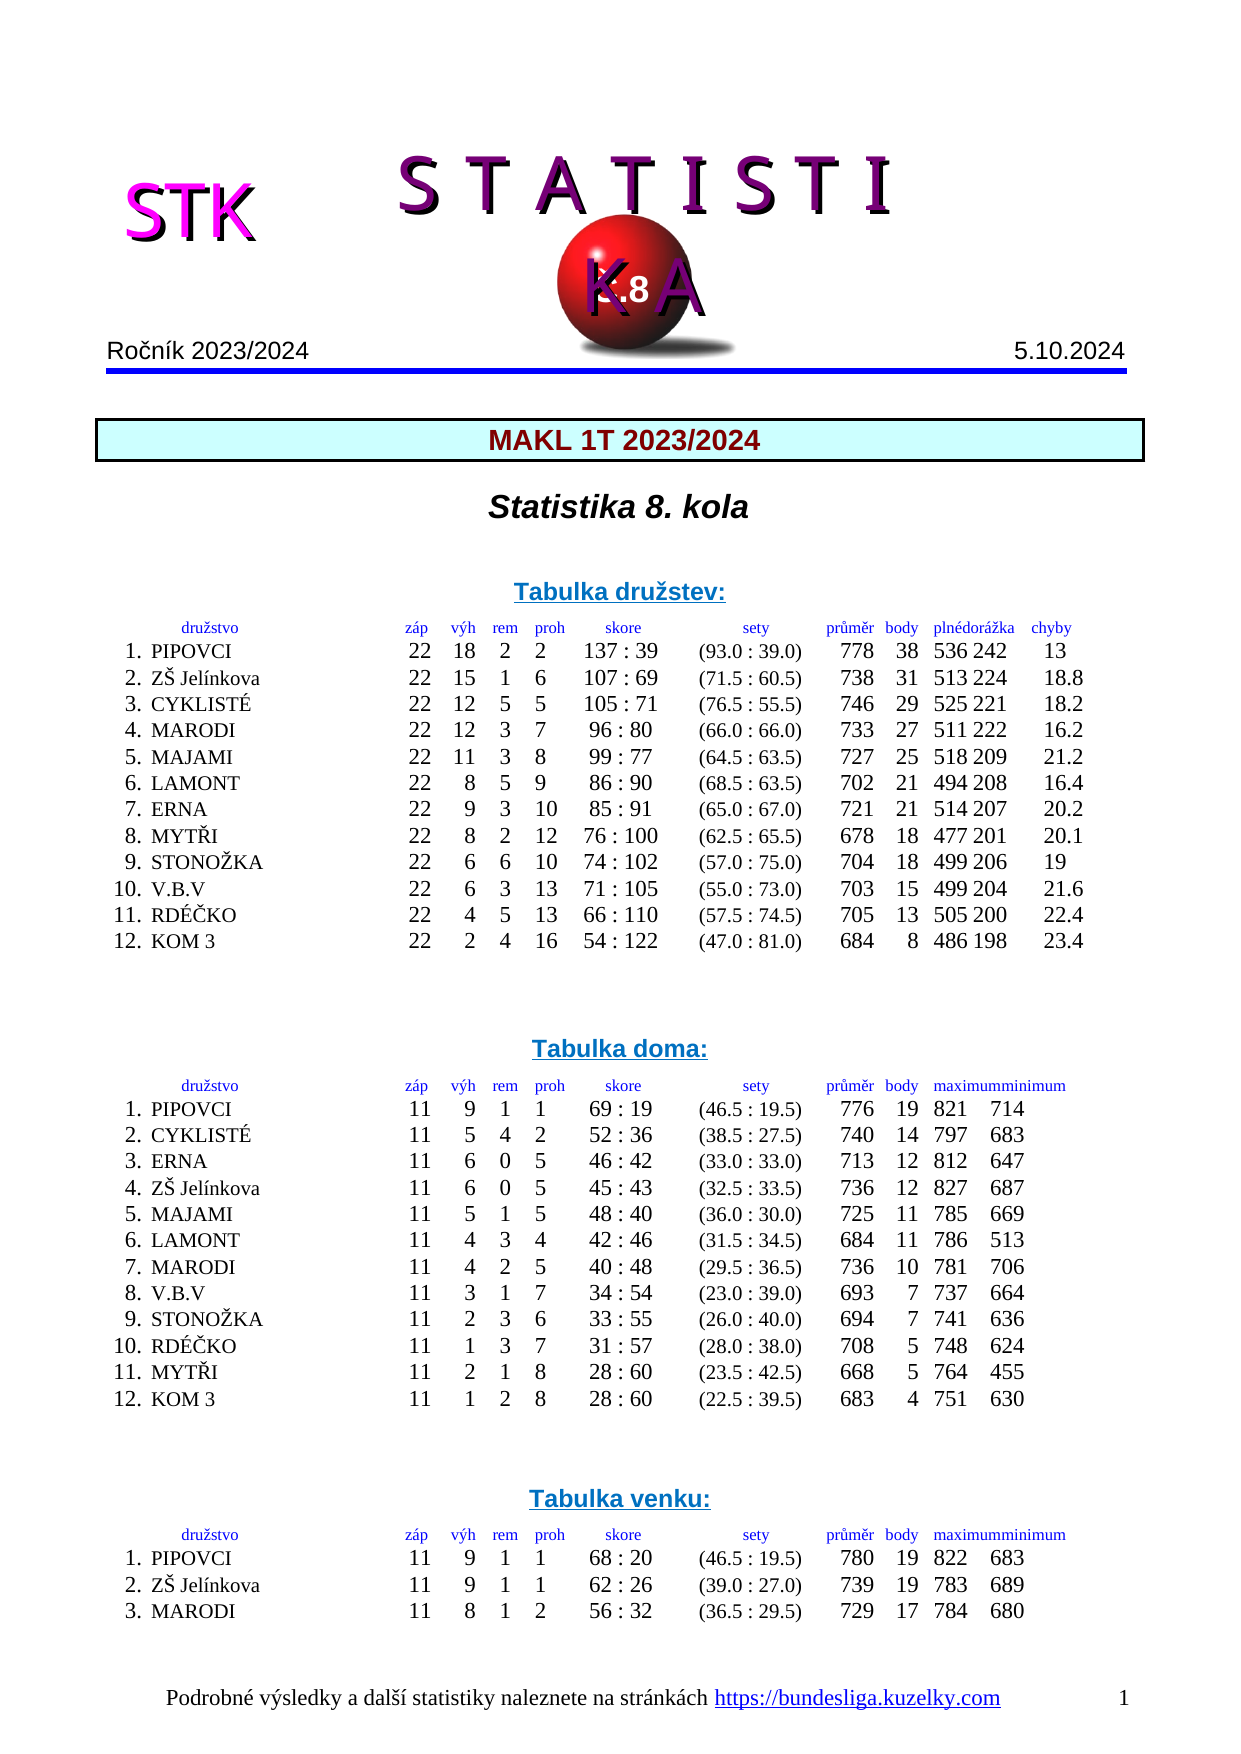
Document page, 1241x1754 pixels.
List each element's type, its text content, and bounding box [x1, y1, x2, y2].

text 1. PIPOVCI 11 9 1 1 68 : 20 (46.5 : 19.5) 780 19 822 683 [106, 1544, 1134, 1571]
text 2. CYKLISTÉ 11 5 4 2 52 : 36 (38.5 : 27.5) 740 14 797 683 [106, 1121, 1134, 1147]
text 1. PIPOVCI 11 9 1 1 69 : 19 (46.5 : 19.5) 776 19 821 714 [106, 1095, 1134, 1121]
text 4. ZŠ Jelínkova 11 6 0 5 45 : 43 (32.5 : 33.5) 736 12 827 687 [106, 1174, 1134, 1200]
text 7. ERNA 22 9 3 10 85 : 91 (65.0 : 67.0) 721 21 514 207 20.2 [106, 796, 1134, 822]
text 11. MYTŘI 11 2 1 8 28 : 60 (23.5 : 42.5) 668 5 764 455 [106, 1358, 1134, 1384]
text družstvo záp výh rem proh skore sety průměr body maximum minimum [106, 1076, 1134, 1095]
subtitle MAKL 1T 2023/2024 [98, 421, 1142, 459]
text družstvo záp výh rem proh skore sety průměr body maximum minimum [106, 1525, 1134, 1544]
text Statistika 8. kola [106, 487, 1134, 526]
text 11. RDÉČKO 22 4 5 13 66 : 110 (57.5 : 74.5) 705 13 505 200 22.4 [106, 901, 1134, 927]
text 2. ZŠ Jelínkova 11 9 1 1 62 : 26 (39.0 : 27.0) 739 19 783 689 [106, 1571, 1134, 1597]
text 10. V.B.V 22 6 3 13 71 : 105 (55.0 : 73.0) 703 15 499 204 21.6 [106, 874, 1134, 901]
text 5. MAJAMI 11 5 1 5 48 : 40 (36.0 : 30.0) 725 11 785 669 [106, 1200, 1134, 1226]
text 12. KOM 3 11 1 2 8 28 : 60 (22.5 : 39.5) 683 4 751 630 [106, 1384, 1134, 1411]
text 3. MARODI 11 8 1 2 56 : 32 (36.5 : 29.5) 729 17 784 680 [106, 1597, 1134, 1623]
text Tabulka venku: [94, 1484, 1145, 1513]
text 10. RDÉČKO 11 1 3 7 31 : 57 (28.0 : 38.0) 708 5 748 624 [106, 1332, 1134, 1358]
text 8. MYTŘI 22 8 2 12 76 : 100 (62.5 : 65.5) 678 18 477 201 20.1 [106, 822, 1134, 848]
text Tabulka družstev: [94, 577, 1145, 606]
text 7. MARODI 11 4 2 5 40 : 48 (29.5 : 36.5) 736 10 781 706 [106, 1253, 1134, 1279]
text 4. MARODI 22 12 3 7 96 : 80 (66.0 : 66.0) 733 27 511 222 16.2 [106, 716, 1134, 743]
text 9. STONOŽKA 22 6 6 10 74 : 102 (57.0 : 75.0) 704 18 499 206 19 [106, 848, 1134, 874]
text Ročník 2023/2024 5.10.2024 [106, 336, 1134, 365]
text 5. MAJAMI 22 11 3 8 99 : 77 (64.5 : 63.5) 727 25 518 209 21.2 [106, 743, 1134, 769]
text 2. ZŠ Jelínkova 22 15 1 6 107 : 69 (71.5 : 60.5) 738 31 513 224 18.8 [106, 664, 1134, 690]
text 3. CYKLISTÉ 22 12 5 5 105 : 71 (76.5 : 55.5) 746 29 525 221 18.2 [106, 690, 1134, 716]
text 6. LAMONT 11 4 3 4 42 : 46 (31.5 : 34.5) 684 11 786 513 [106, 1226, 1134, 1253]
text Tabulka doma: [94, 1034, 1145, 1063]
text družstvo záp výh rem proh skore sety průměr body plné dorážka chyby [106, 618, 1134, 637]
text 6. LAMONT 22 8 5 9 86 : 90 (68.5 : 63.5) 702 21 494 208 16.4 [106, 769, 1134, 796]
text 9. STONOŽKA 11 2 3 6 33 : 55 (26.0 : 40.0) 694 7 741 636 [106, 1306, 1134, 1332]
text 12. KOM 3 22 2 4 16 54 : 122 (47.0 : 81.0) 684 8 486 198 23.4 [106, 927, 1134, 954]
text 1. PIPOVCI 22 18 2 2 137 : 39 (93.0 : 39.0) 778 38 536 242 13 [106, 637, 1134, 664]
text Č.8 [106, 267, 587, 310]
text 3. ERNA 11 6 0 5 46 : 42 (33.0 : 33.0) 713 12 812 647 [106, 1147, 1134, 1174]
text Č.8 [609, 267, 671, 310]
text Č.8 [687, 267, 1134, 310]
text 8. V.B.V 11 3 1 7 34 : 54 (23.0 : 39.0) 693 7 737 664 [106, 1279, 1134, 1306]
